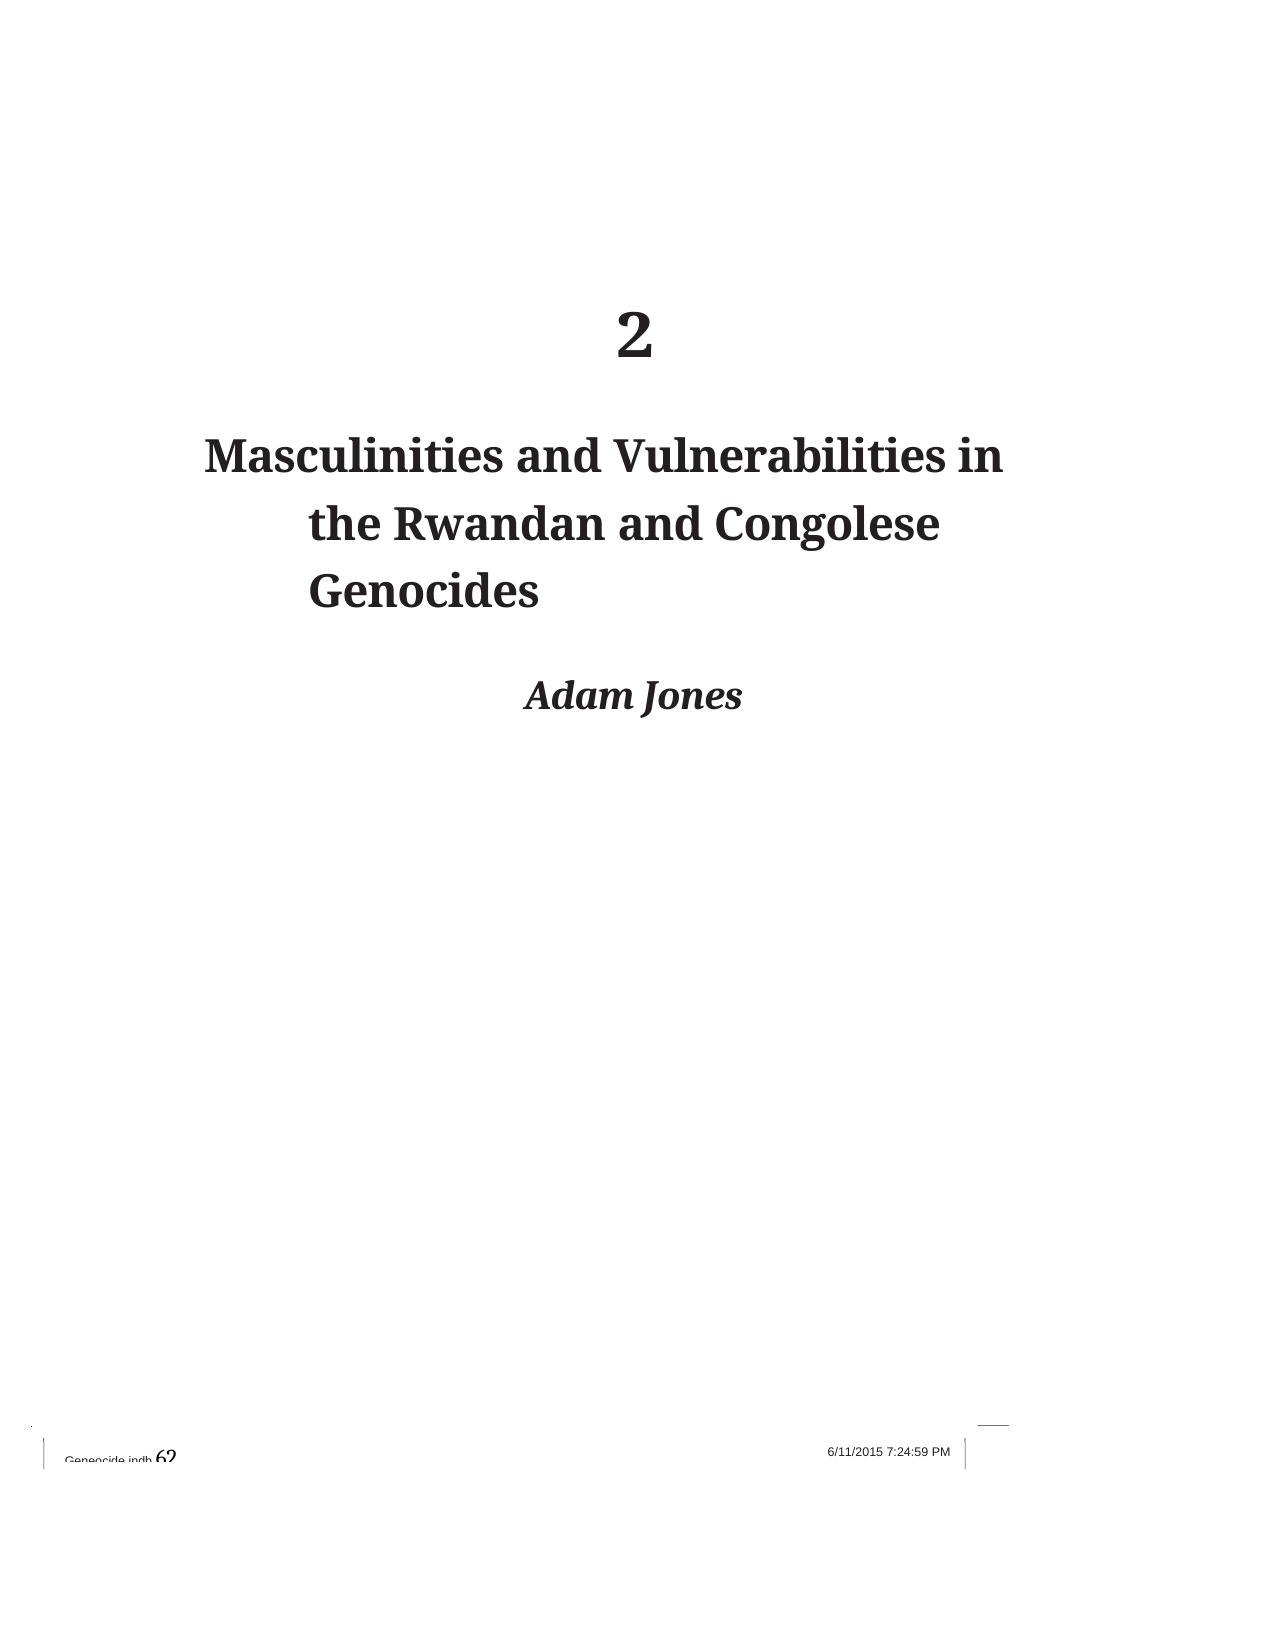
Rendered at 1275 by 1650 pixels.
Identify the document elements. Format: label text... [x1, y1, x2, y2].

subtitle Adam Jones [163, 672, 1108, 719]
text 2 [150, 291, 1122, 376]
subtitle Masculinities and Vulnerabilities in the Rwandan and Congolese Genocides [204, 424, 1088, 621]
